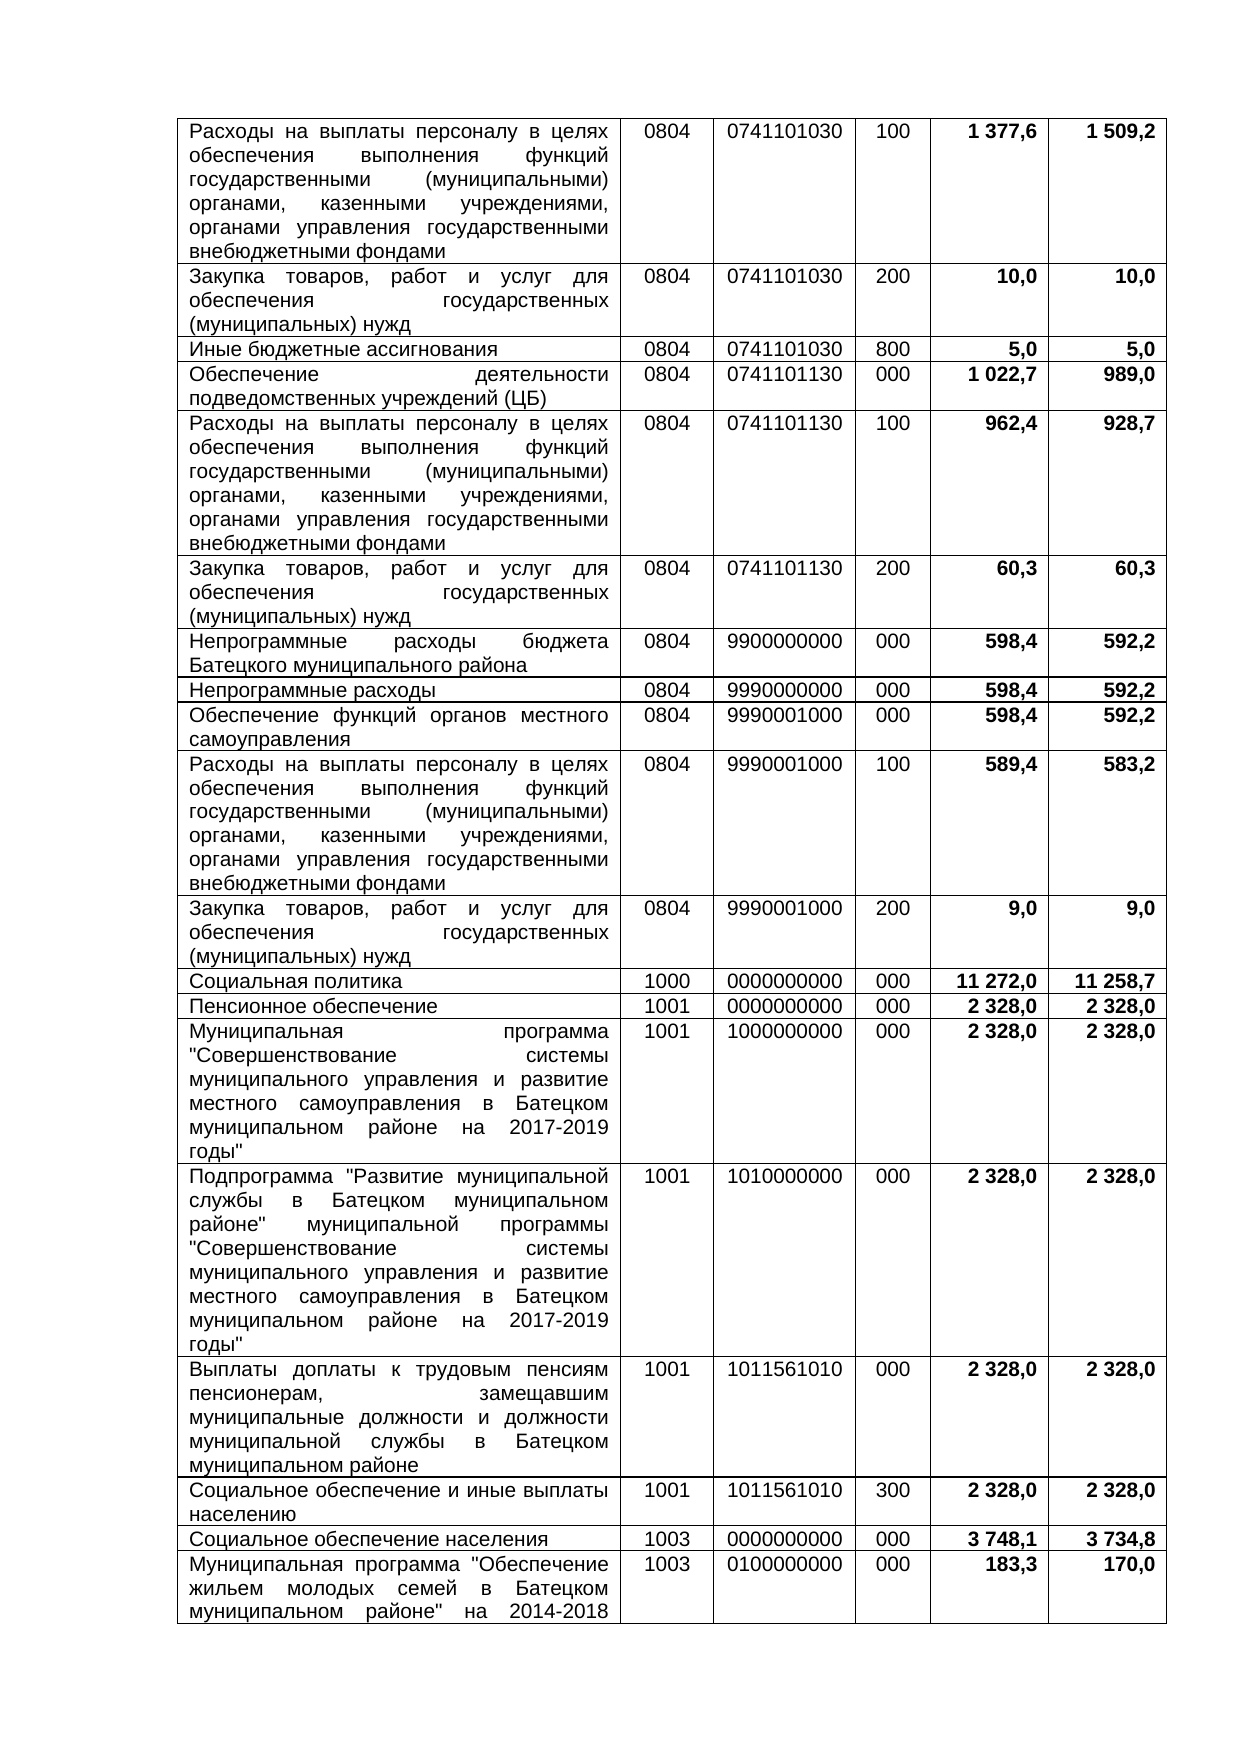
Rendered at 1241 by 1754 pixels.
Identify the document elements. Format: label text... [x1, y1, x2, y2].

table_cell Социальная политика [178, 969, 620, 993]
table_cell 0741101030 [714, 264, 855, 336]
table_cell 2 328,0 [931, 1019, 1048, 1163]
table_cell 000 [856, 1357, 930, 1476]
table_cell 183,3 [931, 1551, 1048, 1623]
table_cell 3 748,1 [931, 1526, 1048, 1550]
table_cell 583,2 [1049, 751, 1166, 895]
table_cell 0741101030 [714, 337, 855, 361]
table_cell Социальное обеспечение населения [178, 1526, 620, 1550]
table_cell 2 328,0 [931, 1164, 1048, 1356]
table_cell 000 [856, 1164, 930, 1356]
table_cell 1001 [621, 994, 713, 1018]
table_cell 0804 [621, 362, 713, 410]
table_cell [178, 1551, 620, 1623]
table_cell 2 328,0 [1049, 1357, 1166, 1476]
table_cell Обеспечение функций органов местного самоуправления [178, 703, 620, 750]
table_cell 11 272,0 [931, 969, 1048, 993]
table_cell 10,0 [1049, 264, 1166, 336]
table_cell 000 [856, 362, 930, 410]
table_cell 0000000000 [714, 1526, 855, 1550]
table_cell 5,0 [1049, 337, 1166, 361]
table_cell 000 [856, 678, 930, 701]
table_cell Расходы на выплаты персоналу в целях обеспечения выполнения функций государственными (муниципальными) органами, казенными учреждениями, органами управления государственными внебюджетными фондами [178, 751, 620, 895]
table_cell 0741101030 [714, 119, 855, 263]
table_cell 0804 [621, 411, 713, 554]
table_cell 989,0 [1049, 362, 1166, 410]
table_cell 592,2 [1049, 678, 1166, 701]
table_cell 100 [856, 119, 930, 263]
table_cell 1001 [621, 1357, 713, 1476]
table_cell Обеспечение деятельности подведомственных учреждений (ЦБ) [178, 362, 620, 410]
table_cell 0804 [621, 751, 713, 895]
table_cell 000 [856, 703, 930, 750]
table_cell 11 258,7 [1049, 969, 1166, 993]
table_cell 60,3 [931, 556, 1048, 627]
table_cell 200 [856, 896, 930, 968]
table_cell 3 734,8 [1049, 1526, 1166, 1550]
table_cell 0804 [621, 629, 713, 676]
table_cell 9900000000 [714, 629, 855, 676]
table_cell 000 [856, 629, 930, 676]
table_cell 9990001000 [714, 896, 855, 968]
table_cell 0741101130 [714, 362, 855, 410]
table_cell 928,7 [1049, 411, 1166, 554]
table_cell Иные бюджетные ассигнования [178, 337, 620, 361]
table_cell 1001 [621, 1019, 713, 1163]
table_cell 1 377,6 [931, 119, 1048, 263]
table_cell 0804 [621, 337, 713, 361]
table_cell Пенсионное обеспечение [178, 994, 620, 1018]
table_cell 2 328,0 [1049, 1164, 1166, 1356]
table_cell 598,4 [931, 629, 1048, 676]
table_cell 0741101130 [714, 411, 855, 554]
table_cell 1 509,2 [1049, 119, 1166, 263]
table_cell 0804 [621, 556, 713, 627]
table_cell 9990001000 [714, 703, 855, 750]
table_cell 10,0 [931, 264, 1048, 336]
table_cell Закупка товаров, работ и услуг для обеспечения государственных (муниципальных) нужд [178, 264, 620, 336]
table_cell 1003 [621, 1526, 713, 1550]
table_cell 60,3 [1049, 556, 1166, 627]
table_cell 1003 [621, 1551, 713, 1623]
table_cell 0000000000 [714, 994, 855, 1018]
table_cell 0804 [621, 678, 713, 701]
table_cell 300 [856, 1478, 930, 1525]
table_cell 000 [856, 1526, 930, 1550]
table_cell 589,4 [931, 751, 1048, 895]
table_cell 0804 [621, 896, 713, 968]
table_cell 1011561010 [714, 1478, 855, 1525]
table_cell 2 328,0 [1049, 1019, 1166, 1163]
table_cell Закупка товаров, работ и услуг для обеспечения государственных (муниципальных) нужд [178, 896, 620, 968]
table_cell 200 [856, 264, 930, 336]
table_cell Муниципальная программа "Совершенствование системы муниципального управления и развитие местного самоуправления в Батецком муниципальном районе на 2017-2019 годы" [178, 1019, 620, 1163]
table_cell Социальное обеспечение и иные выплаты населению [178, 1478, 620, 1525]
table_cell 1001 [621, 1164, 713, 1356]
table_cell 9,0 [931, 896, 1048, 968]
table_cell Закупка товаров, работ и услуг для обеспечения государственных (муниципальных) нужд [178, 556, 620, 627]
table_cell 2 328,0 [1049, 1478, 1166, 1525]
table_cell 2 328,0 [931, 1357, 1048, 1476]
table_cell 800 [856, 337, 930, 361]
table_cell Непрограммные расходы бюджета Батецкого муниципального района [178, 629, 620, 676]
table_cell 0000000000 [714, 969, 855, 993]
table_cell Расходы на выплаты персоналу в целях обеспечения выполнения функций государственными (муниципальными) органами, казенными учреждениями, органами управления государственными внебюджетными фондами [178, 119, 620, 263]
table_cell 9990001000 [714, 751, 855, 895]
table_cell 170,0 [1049, 1551, 1166, 1623]
table_cell 962,4 [931, 411, 1048, 554]
table_cell 000 [856, 1551, 930, 1623]
table_cell Подпрограмма "Развитие муниципальной службы в Батецком муниципальном районе" муниципальной программы "Совершенствование системы муниципального управления и развитие местного самоуправления в Батецком муниципальном районе на 2017-2019 годы" [178, 1164, 620, 1356]
table_cell Выплаты доплаты к трудовым пенсиям пенсионерам, замещавшим муниципальные должности и должности муниципальной службы в Батецком муниципальном районе [178, 1357, 620, 1476]
table_cell 100 [856, 751, 930, 895]
table_cell 0804 [621, 119, 713, 263]
table_cell Непрограммные расходы [178, 678, 620, 701]
table_cell 9,0 [1049, 896, 1166, 968]
table_cell 1000 [621, 969, 713, 993]
table_cell 1000000000 [714, 1019, 855, 1163]
table_cell 100 [856, 411, 930, 554]
table_cell 0741101130 [714, 556, 855, 627]
table_cell 598,4 [931, 678, 1048, 701]
table_cell 000 [856, 994, 930, 1018]
table_cell 2 328,0 [931, 994, 1048, 1018]
table_cell 1 022,7 [931, 362, 1048, 410]
table_cell 9990000000 [714, 678, 855, 701]
table_cell 000 [856, 1019, 930, 1163]
table_cell 200 [856, 556, 930, 627]
table_cell 598,4 [931, 703, 1048, 750]
table_cell Расходы на выплаты персоналу в целях обеспечения выполнения функций государственными (муниципальными) органами, казенными учреждениями, органами управления государственными внебюджетными фондами [178, 411, 620, 554]
table_cell 2 328,0 [1049, 994, 1166, 1018]
table_cell 2 328,0 [931, 1478, 1048, 1525]
table_cell 1011561010 [714, 1357, 855, 1476]
table_cell 592,2 [1049, 703, 1166, 750]
table_cell 0100000000 [714, 1551, 855, 1623]
table_cell 000 [856, 969, 930, 993]
table_cell 1010000000 [714, 1164, 855, 1356]
table_cell 5,0 [931, 337, 1048, 361]
table_cell 0804 [621, 264, 713, 336]
table_cell 592,2 [1049, 629, 1166, 676]
table_cell 0804 [621, 703, 713, 750]
table_cell 1001 [621, 1478, 713, 1525]
